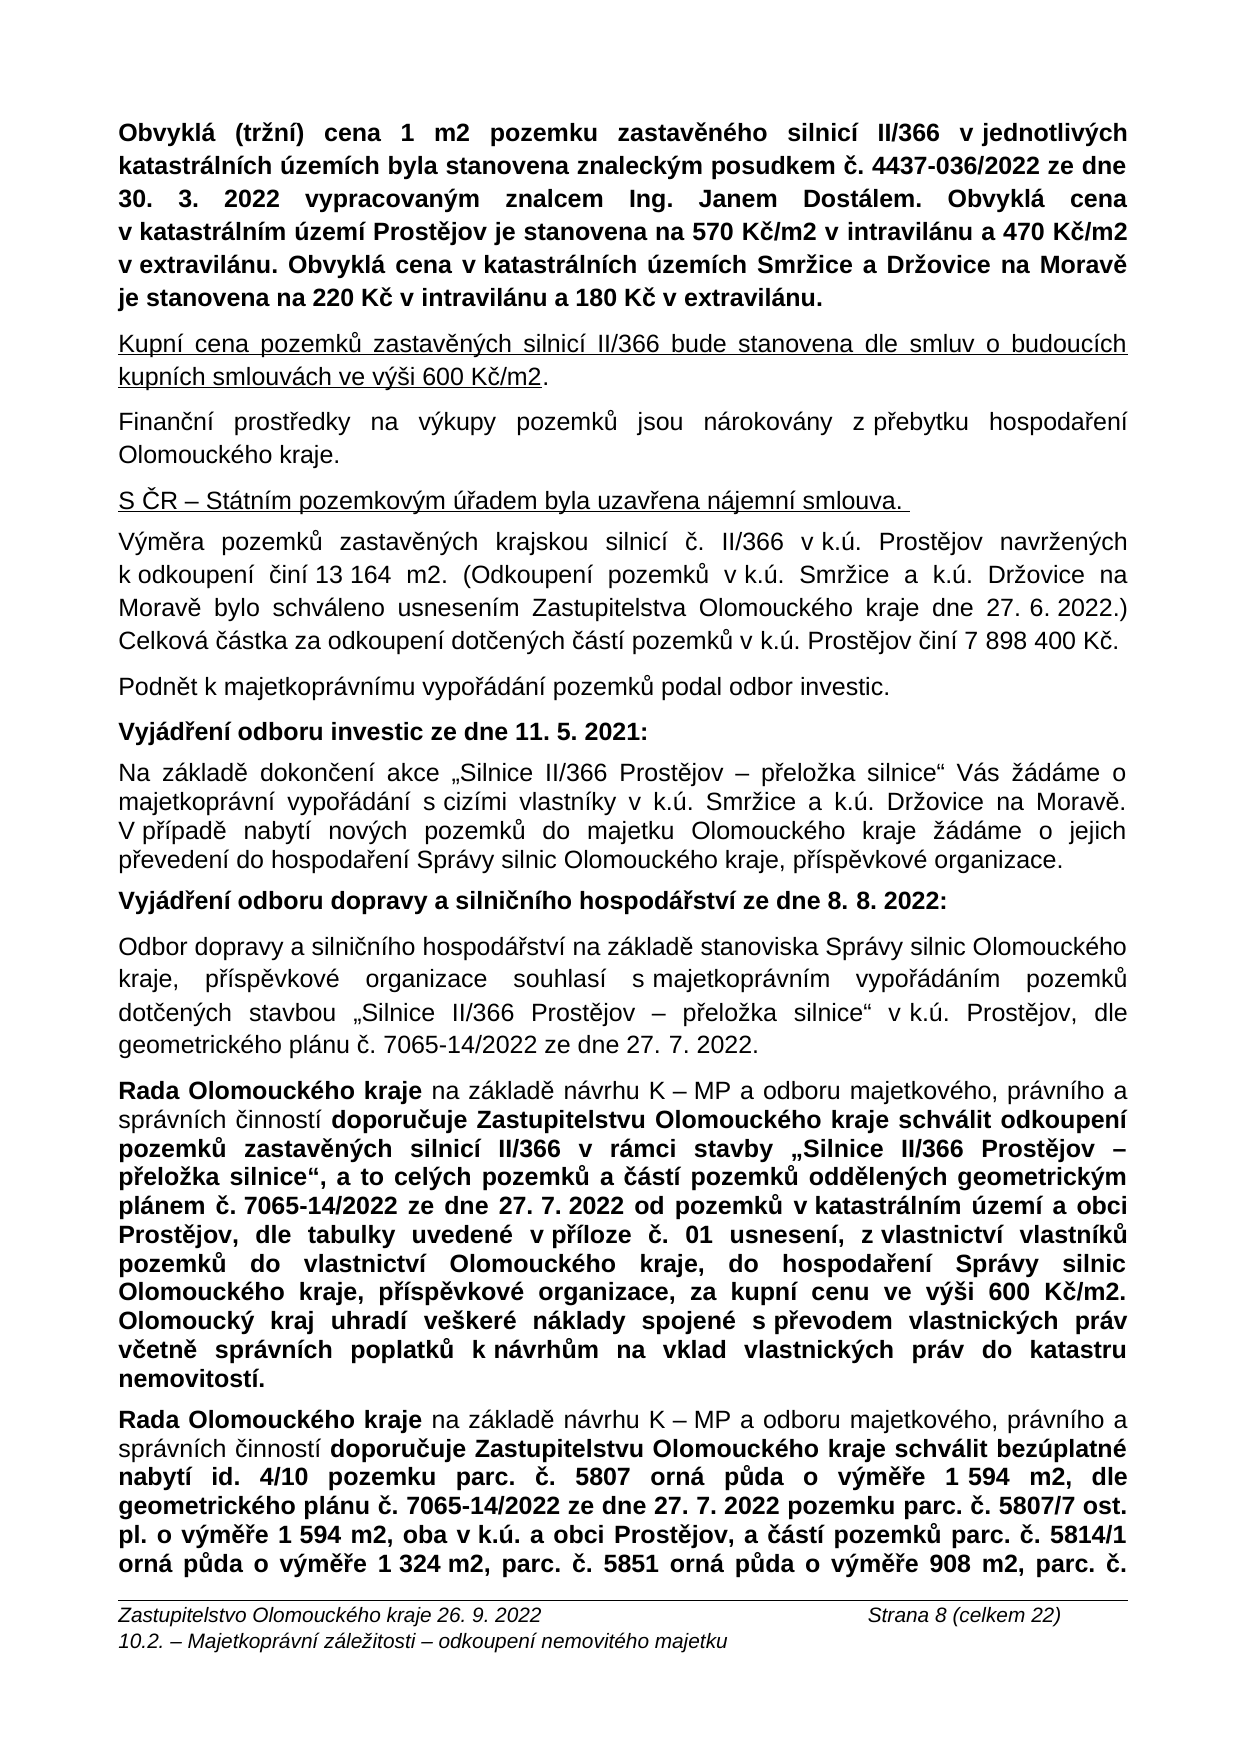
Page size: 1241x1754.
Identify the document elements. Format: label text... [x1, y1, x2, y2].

text Rada Olomouckého kraje na základě návrhu K – MP a odboru majetkového, právního a správních činností doporučuje Zastupitelstvu Olomouckého kraje schválit odkoupení pozemků zastavěných silnicí II/366 v rámci stavby „Silnice II/366 Prostějov – přeložka silnice“, a to celých pozemků a částí pozemků oddělených geometrickým plánem č. 7065-14/2022 ze dne 27. 7. 2022 od pozemků v katastrálním území a obci Prostějov, dle tabulky uvedené v příloze č. 01 usnesení, z vlastnictví vlastníků pozemků do vlastnictví Olomouckého kraje, do hospodaření Správy silnic Olomouckého kraje, příspěvkové organizace, za kupní cenu ve výši 600 Kč/m2. Olomoucký kraj uhradí veškeré náklady spojené s převodem vlastnických práv včetně správních poplatků k návrhům na vklad vlastnických práv do katastru nemovitostí. [118, 1076, 1128, 1392]
text Kupní cena pozemků zastavěných silnicí II/366 bude stanovena dle smluv o budoucích kupních smlouvách ve výši 600 Kč/m2. [118, 355, 1128, 391]
text Finanční prostředky na výkupy pozemků jsou nárokovány z přebytku hospodaření Olomouckého kraje. [118, 407, 1128, 469]
text S ČR – Státním pozemkovým úřadem byla uzavřena nájemní smlouva. [118, 486, 1128, 514]
text Kupní cena pozemků zastavěných silnicí II/366 bude stanovena dle smluv o budoucích kupních smlouvách ve výši 600 Kč/m2. [118, 329, 1128, 354]
text Vyjádření odboru dopravy a silničního hospodářství ze dne 8. 8. 2022: [118, 886, 1128, 915]
text Obvyklá (tržní) cena 1 m2 pozemku zastavěného silnicí II/366 v jednotlivých katastrálních územích byla stanovena znaleckým posudkem č. 4437-036/2022 ze dne 30. 3. 2022 vypracovaným znalcem Ing. Janem Dostálem. Obvyklá cena v katastrálním území Prostějov je stanovena na 570 Kč/m2 v intravilánu a 470 Kč/m2 v extravilánu. Obvyklá cena v katastrálních územích Smržice a Držovice na Moravě je stanovena na 220 Kč v intravilánu a 180 Kč v extravilánu. [118, 118, 1128, 312]
text Odbor dopravy a silničního hospodářství na základě stanoviska Správy silnic Olomouckého kraje, příspěvkové organizace souhlasí s majetkoprávním vypořádáním pozemků dotčených stavbou „Silnice II/366 Prostějov – přeložka silnice“ v k.ú. Prostějov, dle geometrického plánu č. 7065-14/2022 ze dne 27. 7. 2022. [118, 931, 1128, 1059]
text Na základě dokončení akce „Silnice II/366 Prostějov – přeložka silnice“ Vás žádáme o majetkoprávní vypořádání s cizími vlastníky v k.ú. Smržice a k.ú. Držovice na Moravě. V případě nabytí nových pozemků do majetku Olomouckého kraje žádáme o jejich převedení do hospodaření Správy silnic Olomouckého kraje, příspěvkové organizace. [118, 758, 1128, 873]
text Vyjádření odboru investic ze dne 11. 5. 2021: [118, 717, 1128, 746]
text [118, 1405, 1128, 1577]
text Výměra pozemků zastavěných krajskou silnicí č. II/366 v k.ú. Prostějov navržených k odkoupení činí 13 164 m2. (Odkoupení pozemků v k.ú. Smržice a k.ú. Držovice na Moravě bylo schváleno usnesením Zastupitelstva Olomouckého kraje dne 27. 6. 2022.) Celková částka za odkoupení dotčených částí pozemků v k.ú. Prostějov činí 7 898 400 Kč. [118, 527, 1128, 655]
text Podnět k majetkoprávnímu vypořádání pozemků podal odbor investic. [118, 672, 1128, 700]
